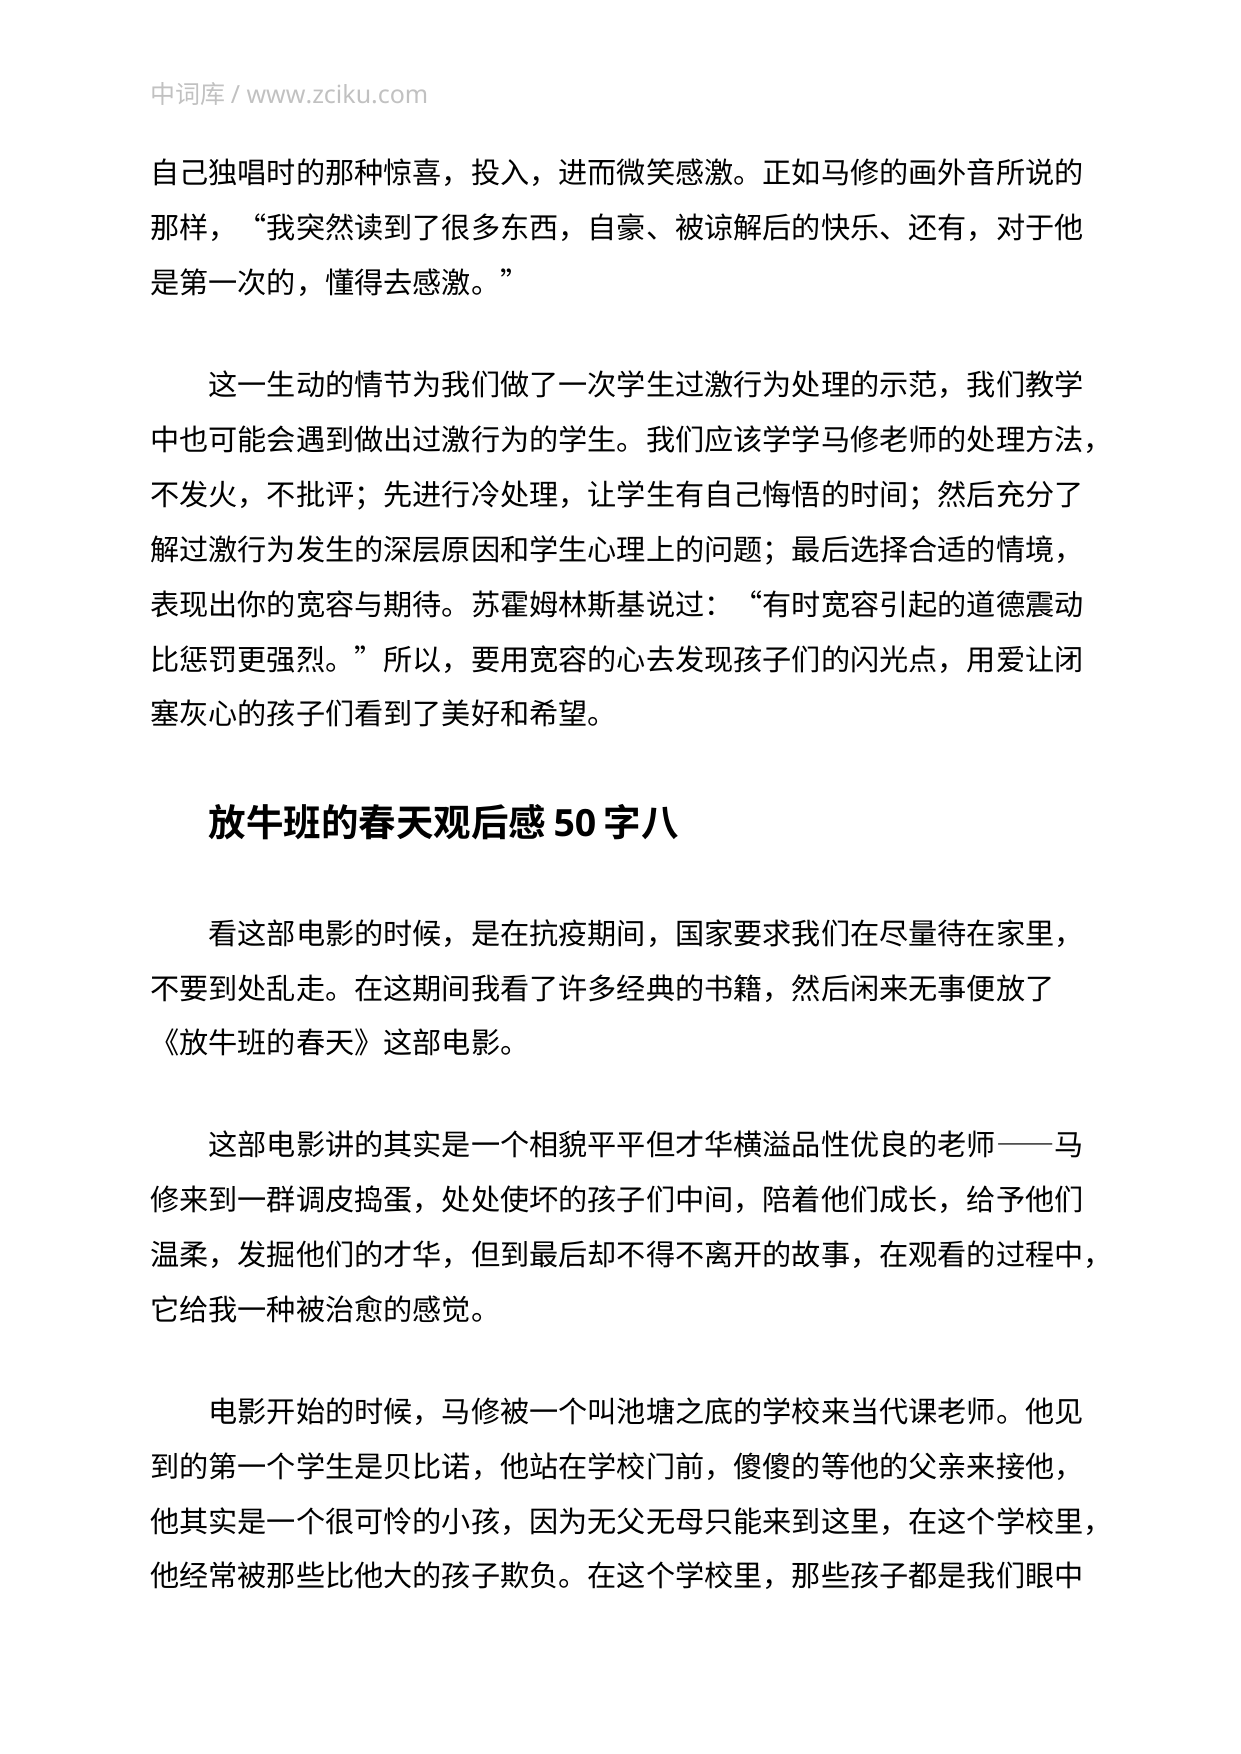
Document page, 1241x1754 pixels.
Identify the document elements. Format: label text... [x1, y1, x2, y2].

text 放牛班的春天观后感50字八 [150, 793, 1090, 847]
text 这一生动的情节为我们做了一次学生过激行为处理的示范，我们教学中也可能会遇到做出过激行为的学生。我们应该学学马修老师的处理方法，不发火，不批评；先进行冷处理，让学生有自己悔悟的时间；然后充分了解过激行为发生的深层原因和学生心理上的问题；最后选择合适的情境，表现出你的宽容与期待。苏霍姆林斯基说过：“有时宽容引起的道德震动比惩罚更强烈。”所以，要用宽容的心去发现孩子们的闪光点，用爱让闭塞灰心的孩子们看到了美好和希望。 [150, 362, 1090, 733]
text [150, 1388, 1090, 1595]
text 看这部电影的时候，是在抗疫期间，国家要求我们在尽量待在家里，不要到处乱走。在这期间我看了许多经典的书籍，然后闲来无事便放了《放牛班的春天》这部电影。 [150, 910, 1090, 1062]
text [150, 150, 1090, 302]
text 这部电影讲的其实是一个相貌平平但才华横溢品性优良的老师——马修来到一群调皮捣蛋，处处使坏的孩子们中间，陪着他们成长，给予他们温柔，发掘他们的才华，但到最后却不得不离开的故事，在观看的过程中，它给我一种被治愈的感觉。 [150, 1122, 1090, 1329]
